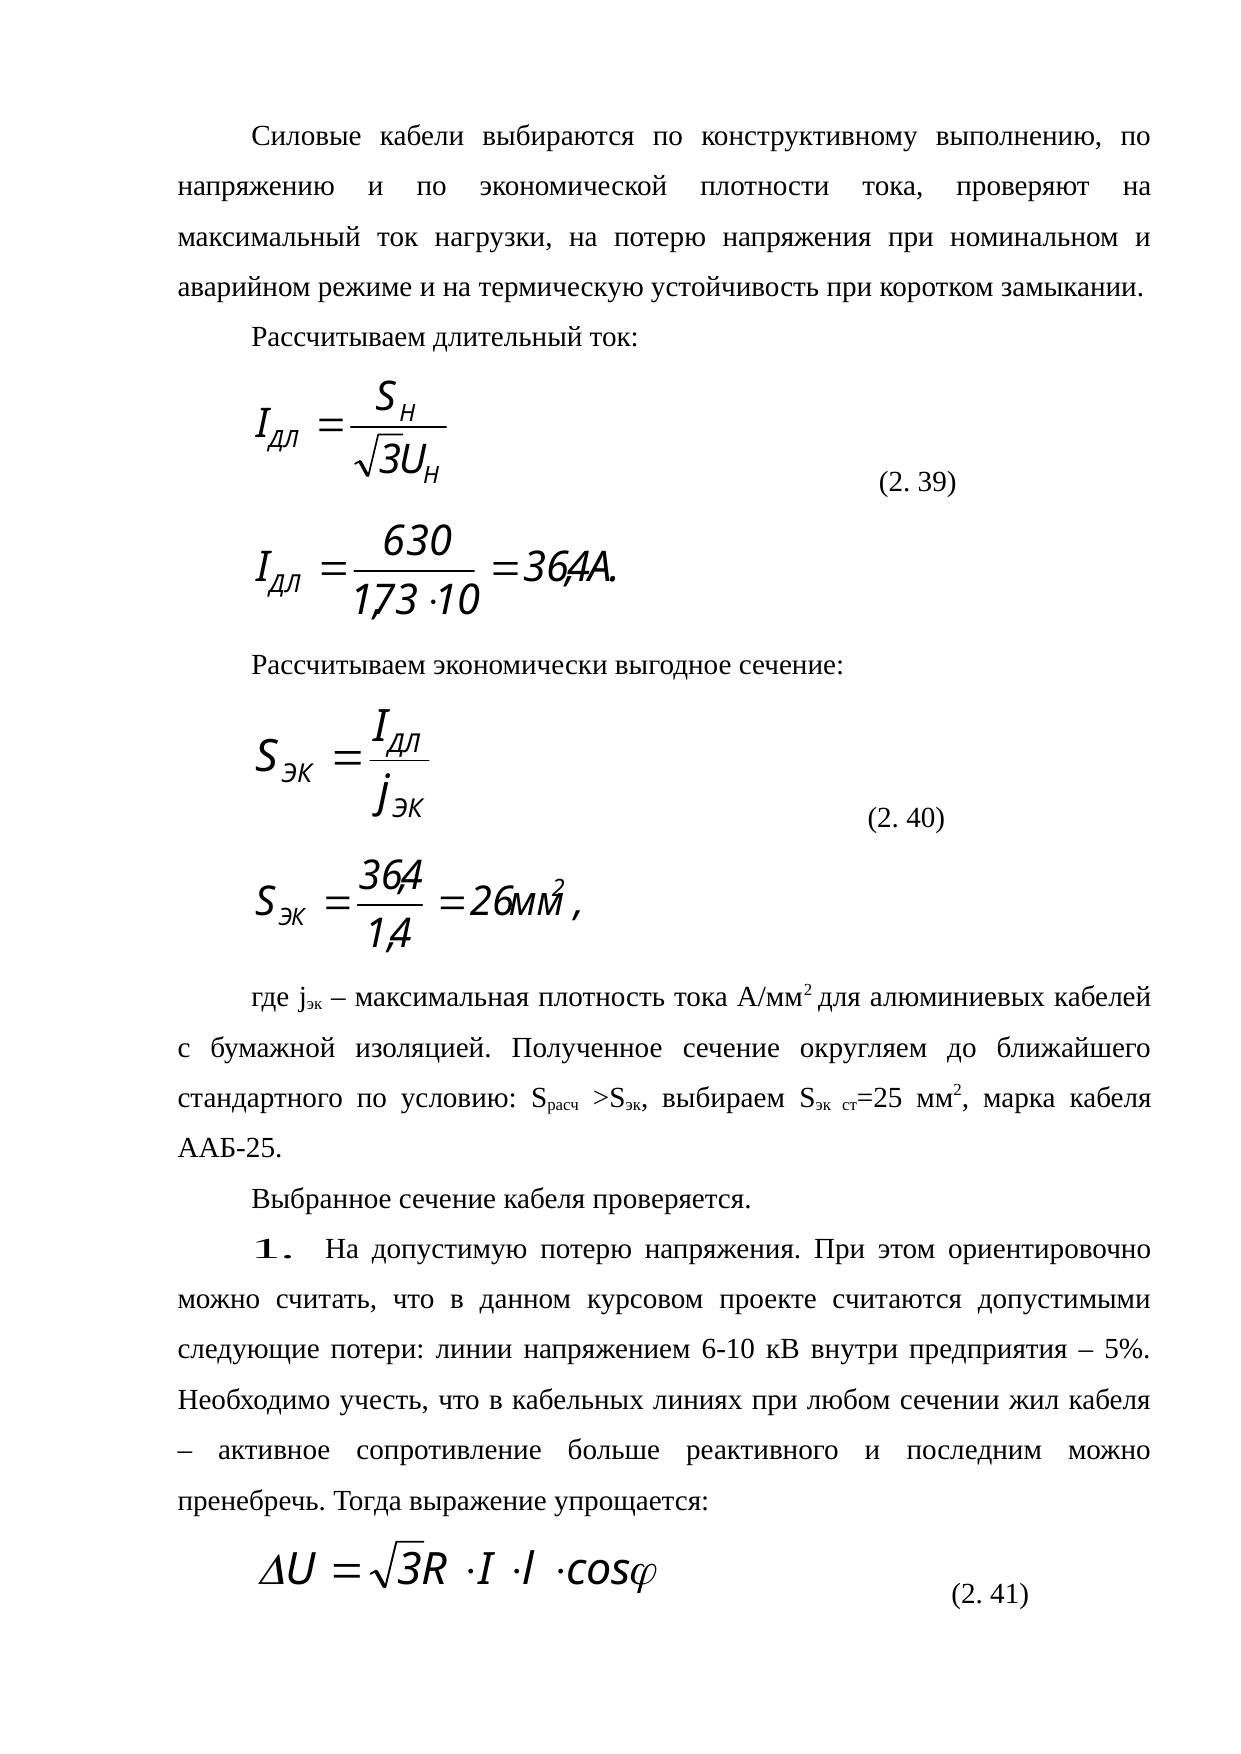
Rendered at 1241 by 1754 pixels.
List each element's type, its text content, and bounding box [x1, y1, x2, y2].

text Рассчитываем длительный ток: [177, 319, 1152, 353]
text (2. 41) [177, 1533, 1152, 1609]
text Выбранное сечение кабеля проверяется. [177, 1181, 1152, 1214]
text (2. 40) [177, 697, 1152, 833]
text где jэк – максимальная плотность тока А/мм2 для алюминиевых кабелей с бумажной изоляцией. Полученное сечение округляем до ближайшего стандартного по условию: Sрасч >Sэк, выбираем Sэк ст=25 мм2, марка кабеля ААБ-25. [177, 979, 1152, 1164]
text Рассчитываем экономически выгодное сечение: [177, 647, 1152, 681]
text Силовые кабели выбираются по конструктивному выполнению, по напряжению и по экономической плотности тока, проверяют на максимальный ток нагрузки, на потерю напряжения при номинальном и аварийном режиме и на термическую устойчивость при коротком замыкании. [177, 118, 1152, 303]
list На допустимую потерю напряжения. При этом ориентировочно можно считать, что в данном курсовом проекте считаются допустимыми следующие потери: линии напряжением 6-10 кВ внутри предприятия – 5%. Необходимо учесть, что в кабельных линиях при любом сечении жил кабеля – активное сопротивление больше реактивного и последним можно пренебречь. Тогда выражение упрощается: [177, 1231, 1152, 1516]
text (2. 39) [177, 370, 1152, 498]
